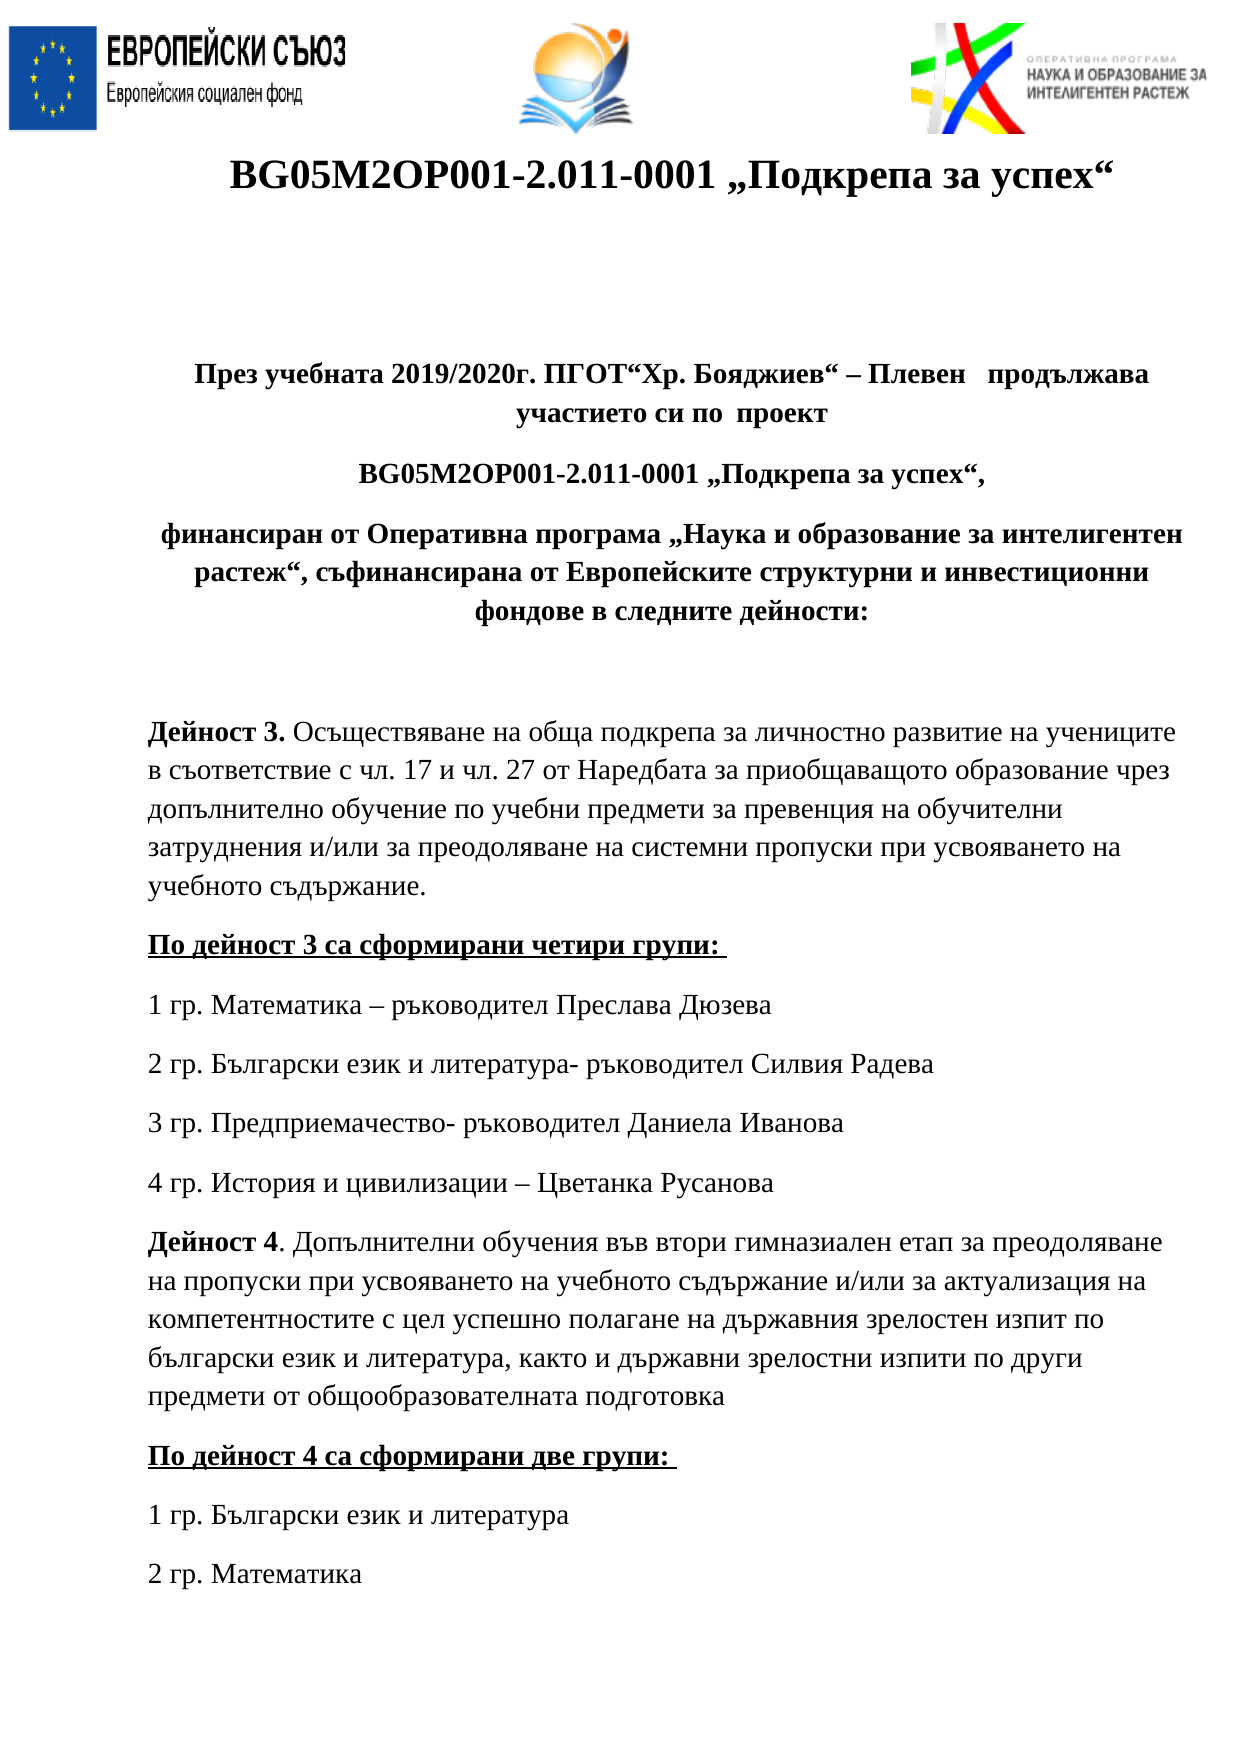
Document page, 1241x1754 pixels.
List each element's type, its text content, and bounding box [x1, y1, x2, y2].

text 1 гр. Български език и литература [148, 1497, 1196, 1531]
text По дейност 4 са сформирани две групи: [148, 1438, 1196, 1471]
picture [518, 23, 633, 134]
text През учебната 2019/2020г. ПГОТ“Хр. Бояджиев“ – Плевен продължава участието си по проект [148, 356, 1196, 430]
text 3 гр. Предприемачество- ръководител Даниела Иванова [148, 1106, 1196, 1139]
text По дейност 3 са сформирани четири групи: [148, 927, 1196, 961]
text 4 гр. История и цивилизации – Цветанка Русанова [148, 1165, 1196, 1198]
text BG05M2ОP001-2.011-0001 „Подкрепа за успех“, [148, 456, 1196, 490]
picture [7, 23, 346, 134]
text 1 гр. Математика – ръководител Преслава Дюзева [148, 987, 1196, 1020]
text 2 гр. Български език и литература- ръководител Силвия Радева [148, 1046, 1196, 1080]
picture [911, 23, 1207, 134]
text Дейност 3. Осъществяване на обща подкрепа за личностно развитие на учениците в съответствие с чл. 17 и чл. 27 от Наредбата за приобщаващото образование чрез допълнително обучение по учебни предмети за превенция на обучителни затруднения и/или за преодоляване на системни пропуски при усвояването на учебното съдържание. [148, 714, 1196, 902]
text Дейност 4. Допълнителни обучения във втори гимназиален етап за преодоляване на пропуски при усвояването на учебното съдържание и/или за актуализация на компетентностите с цел успешно полагане на държавния зрелостен изпит по български език и литература, както и държавни зрелостни изпити по други предмети от общообразователната подготовка [148, 1224, 1196, 1412]
text финансиран от Оперативна програма „Наука и образование за интелигентен растеж“, съфинансирана от Европейските структурни и инвестиционни фондове в следните дейности: [148, 516, 1196, 626]
text 2 гр. Математика [148, 1557, 1196, 1590]
